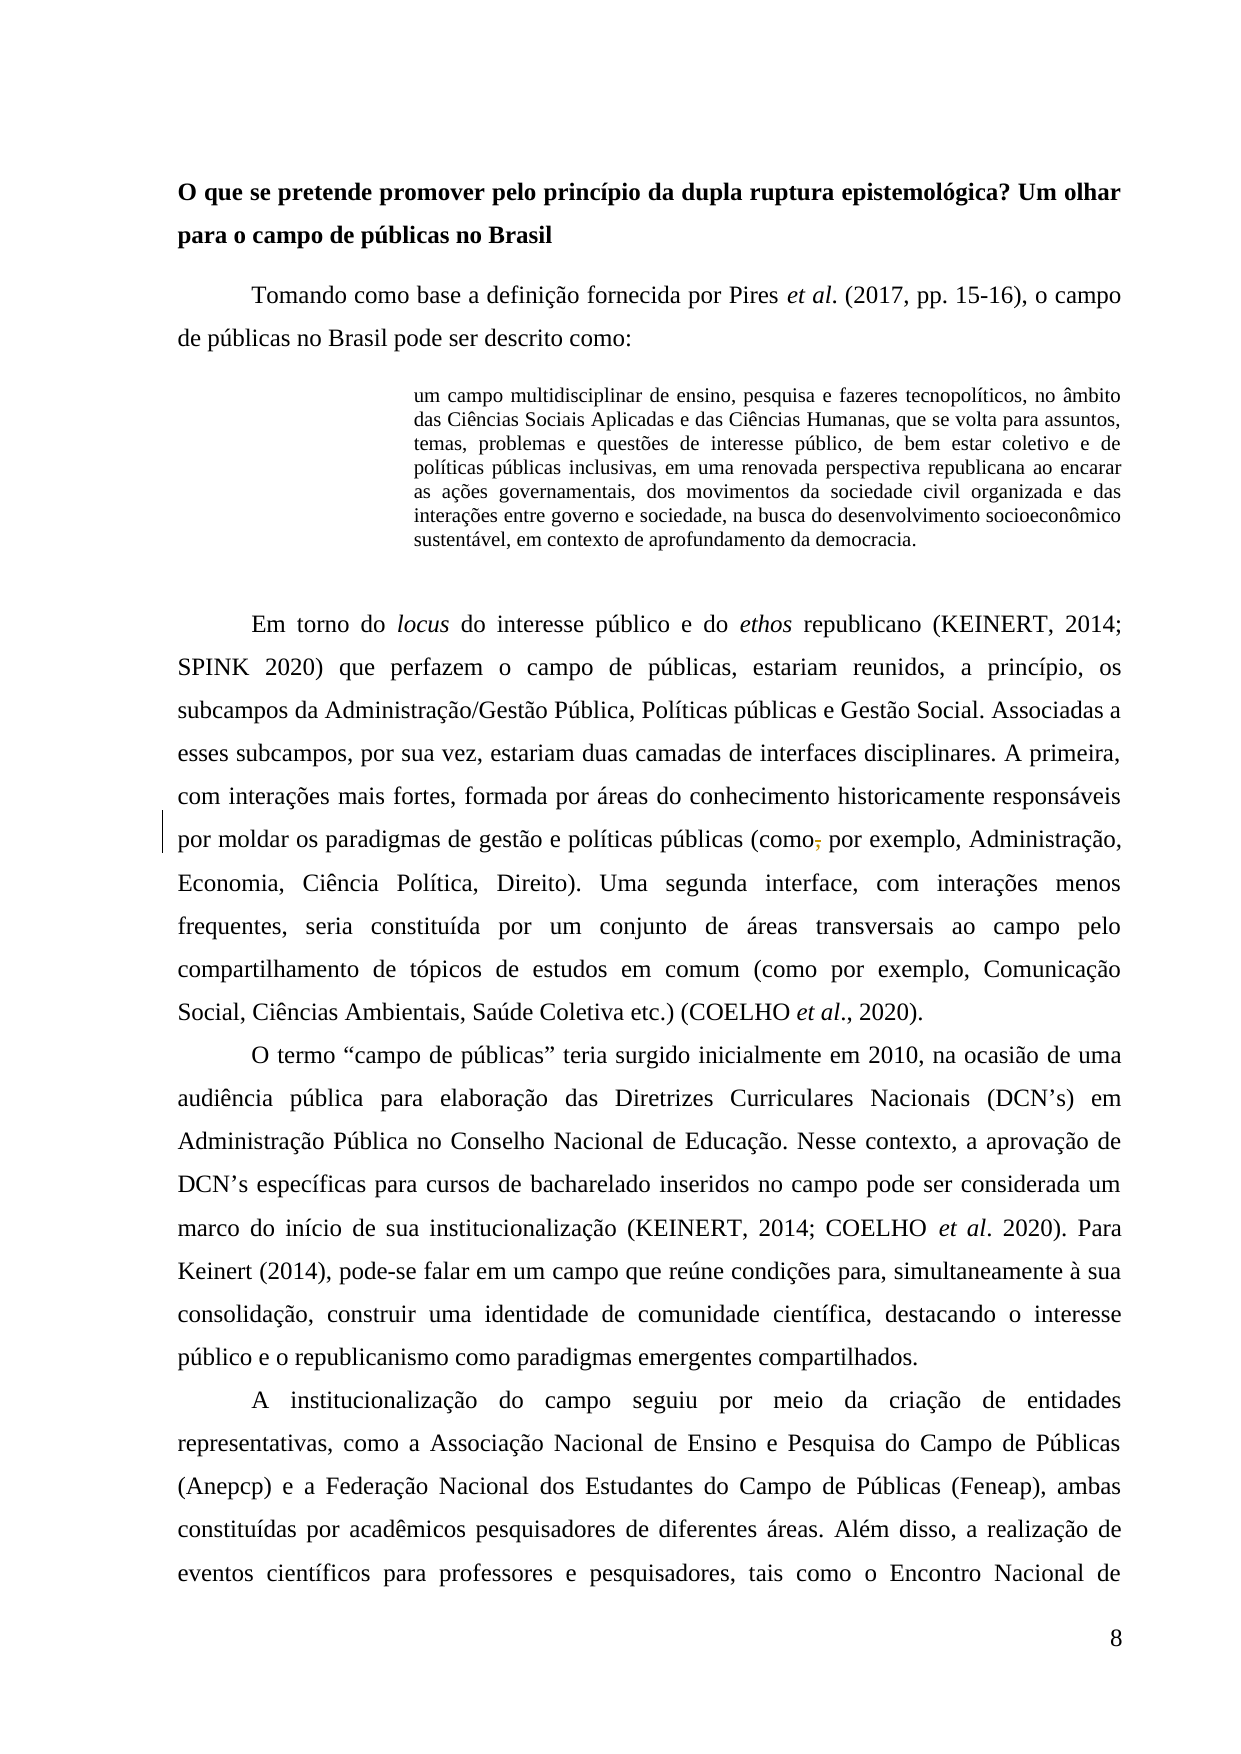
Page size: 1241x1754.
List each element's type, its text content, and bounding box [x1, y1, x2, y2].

text O que se pretende promover pelo princípio da dupla ruptura epistemológica? Um olhar para o campo de públicas no Brasil [177, 177, 1122, 249]
text Tomando como base a definição fornecida por Pires et al. (2017, pp. 15-16), o campo de públicas no Brasil pode ser descrito como: [177, 280, 1122, 352]
text Em torno do locus do interesse público e do ethos republicano (KEINERT, 2014; SPINK 2020) que perfazem o campo de públicas, estariam reunidos, a princípio, os subcampos da Administração/Gestão Pública, Políticas públicas e Gestão Social. Associadas a esses subcampos, por sua vez, estariam duas camadas de interfaces disciplinares. A primeira, com interações mais fortes, formada por áreas do conhecimento historicamente responsáveis por moldar os paradigmas de gestão e políticas públicas (como por exemplo, Administração, Economia, Ciência Política, Direito). Uma segunda interface, com interações menos frequentes, seria constituída por um conjunto de áreas transversais ao campo pelo compartilhamento de tópicos de estudos em comum (como por exemplo, Comunicação Social, Ciências Ambientais, Saúde Coletiva etc.) (COELHO et al., 2020). [177, 609, 1122, 1026]
text O termo “campo de públicas” teria surgido inicialmente em 2010, na ocasião de uma audiência pública para elaboração das Diretrizes Curriculares Nacionais (DCN’s) em Administração Pública no Conselho Nacional de Educação. Nesse contexto, a aprovação de DCN’s específicas para cursos de bacharelado inseridos no campo pode ser considerada um marco do início de sua institucionalização (KEINERT, 2014; COELHO et al. 2020). Para Keinert (2014), pode-se falar em um campo que reúne condições para, simultaneamente à sua consolidação, construir uma identidade de comunidade científica, destacando o interesse público e o republicanismo como paradigmas emergentes compartilhados. [177, 1040, 1122, 1371]
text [177, 1385, 1122, 1586]
text um campo multidisciplinar de ensino, pesquisa e fazeres tecnopolíticos, no âmbito das Ciências Sociais Aplicadas e das Ciências Humanas, que se volta para assuntos, temas, problemas e questões de interesse público, de bem estar coletivo e de políticas públicas inclusivas, em uma renovada perspectiva republicana ao encarar as ações governamentais, dos movimentos da sociedade civil organizada e das interações entre governo e sociedade, na busca do desenvolvimento socioeconômico sustentável, em contexto de aprofundamento da democracia. [413, 383, 1122, 551]
